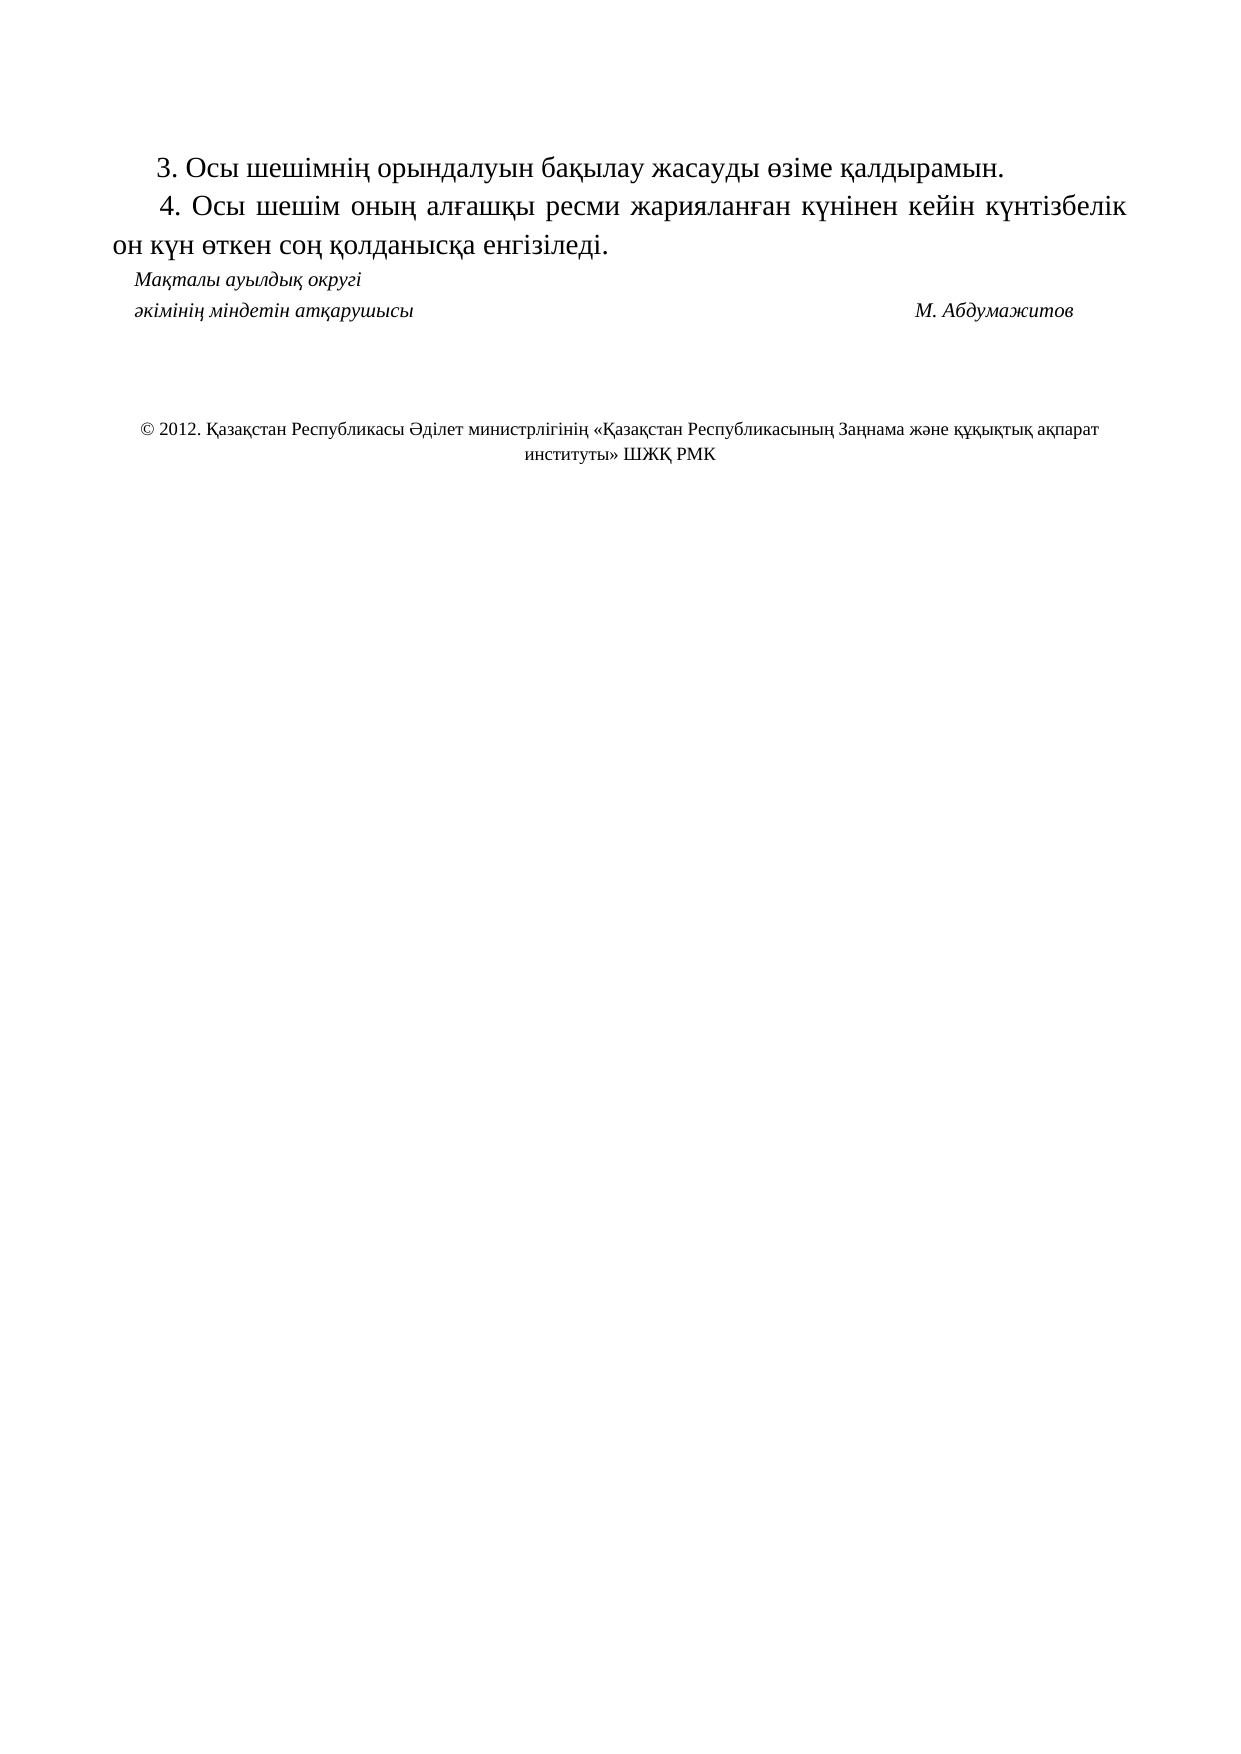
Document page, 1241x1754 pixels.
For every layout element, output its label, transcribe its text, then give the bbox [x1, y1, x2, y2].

table_cell әкімінің міндетін атқарушысы [101, 297, 913, 328]
table_cell М. Абдумажитов [913, 297, 1240, 328]
text 3. Осы шешімнің орындалуын бақылау жасауды өзіме қалдырамын. [112, 150, 1128, 183]
text 4. Осы шешім оның алғашқы ресми жарияланған күнінен кейін күнтізбелік он күн өткен соң қолданысқа енгізіледі. [112, 188, 1128, 261]
text © 2012. Қазақстан Республикасы Әділет министрлігінің «Қазақстан Республикасының Заңнама және құқықтық ақпарат институты» ШЖҚ РМК [112, 418, 1128, 465]
table_header Мақталы ауылдық округі [101, 266, 1240, 297]
